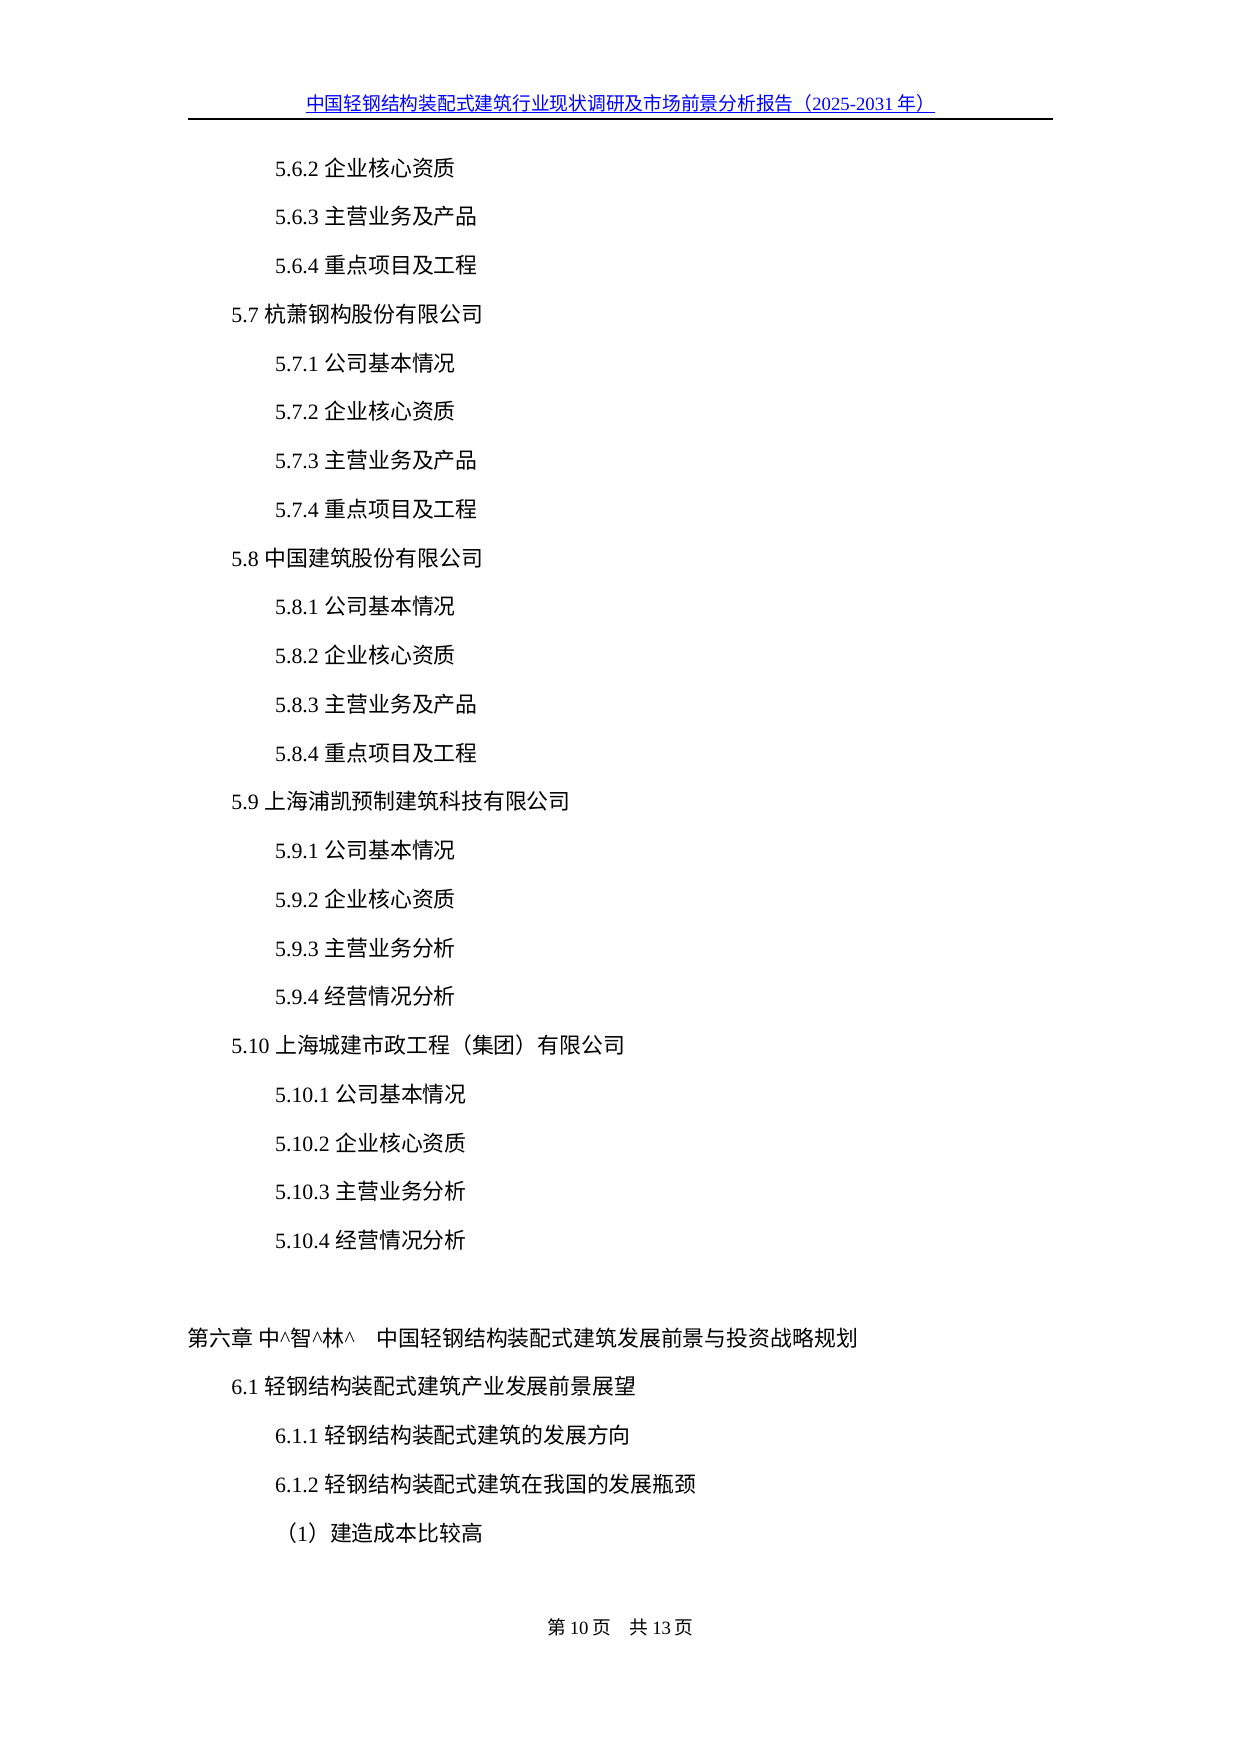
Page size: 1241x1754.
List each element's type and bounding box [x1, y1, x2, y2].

text [187, 150, 1053, 1548]
